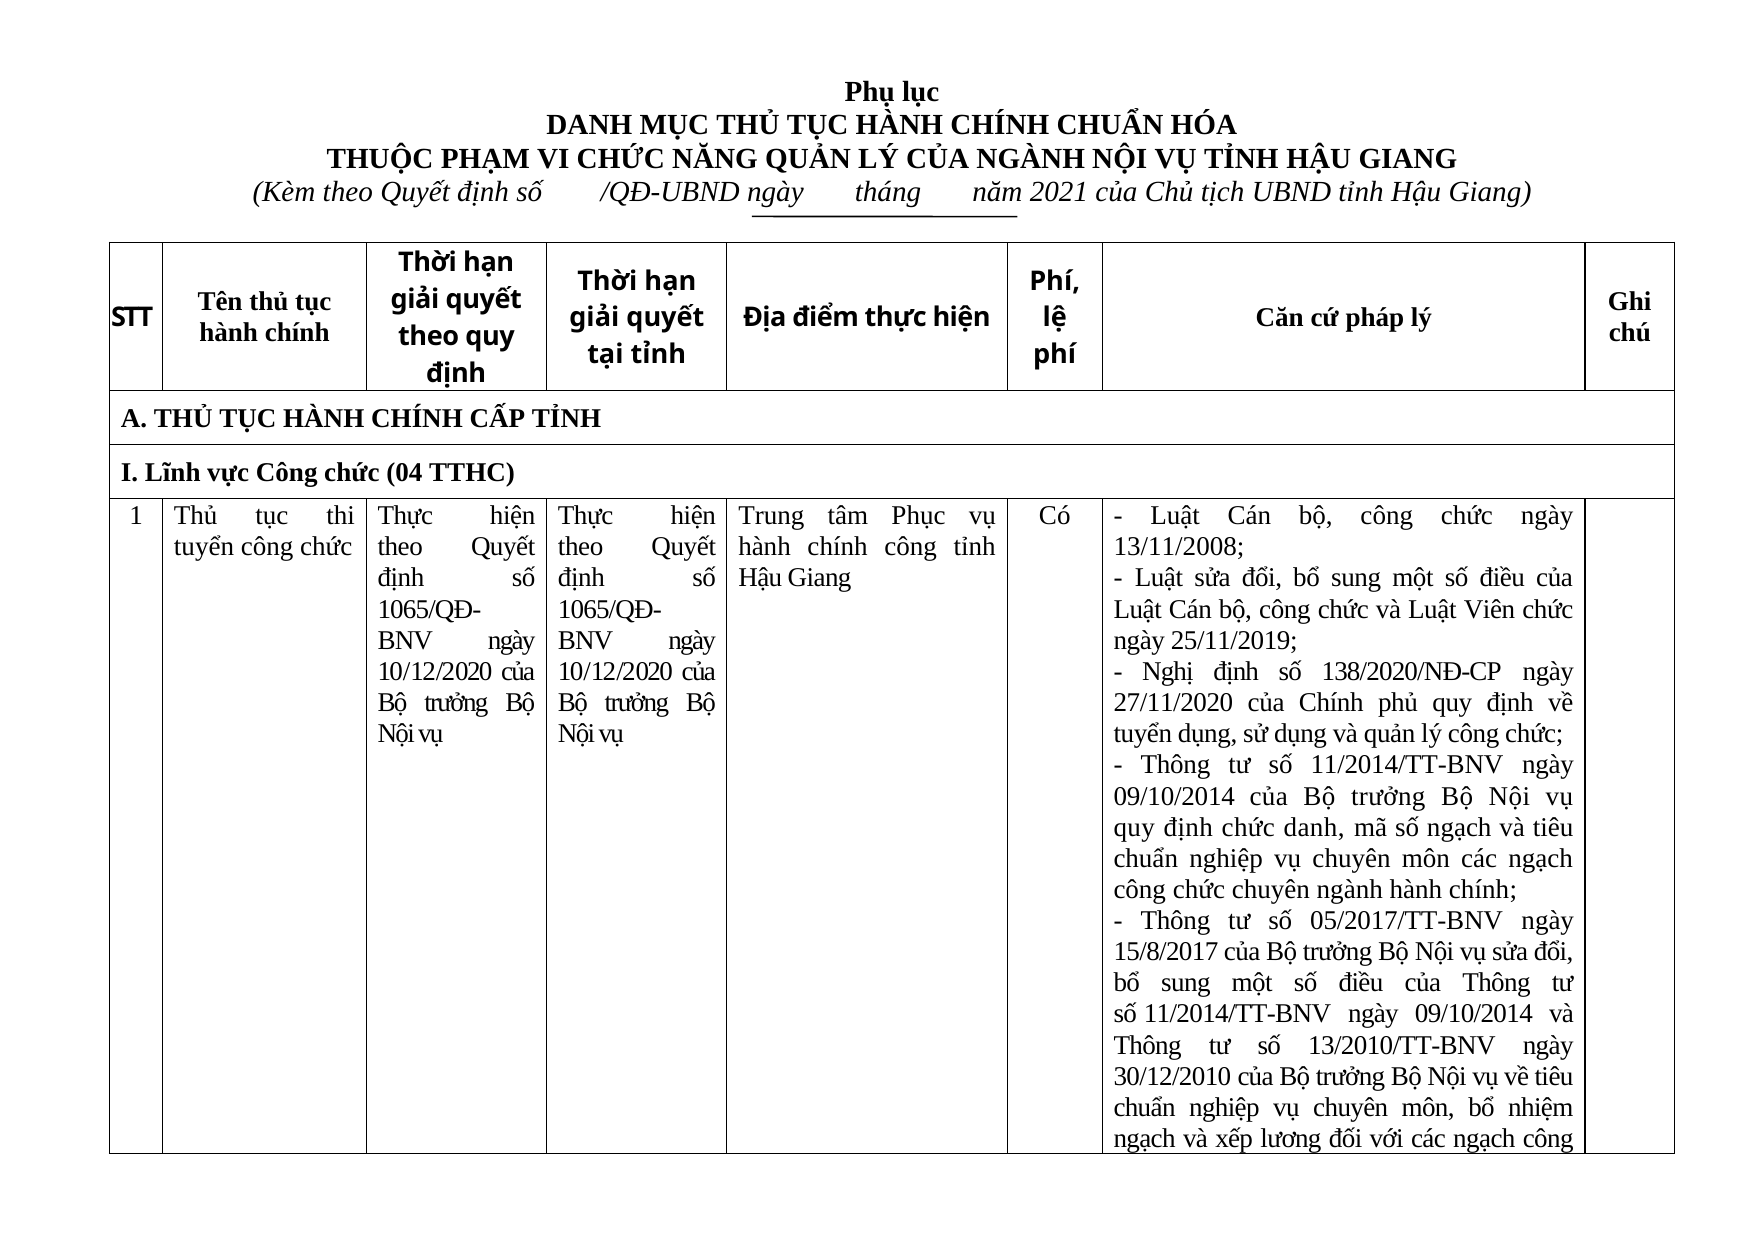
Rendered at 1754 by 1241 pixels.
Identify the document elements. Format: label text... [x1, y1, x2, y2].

table_cell I. Lĩnh vực Công chức (04 TTHC) [110, 445, 1674, 498]
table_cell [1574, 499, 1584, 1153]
table_header STT [110, 243, 162, 390]
table_header Phí, lệ phí [1008, 243, 1102, 390]
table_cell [367, 499, 546, 1153]
table_header Tên thủ tục hành chính [163, 243, 366, 390]
text THUỘC PHẠM VI CHỨC NĂNG QUẢN LÝ CỦA NGÀNH NỘI VỤ TỈNH HẬU GIANG [118, 141, 1665, 174]
table_cell Có [1008, 499, 1102, 1153]
text (Kèm theo Quyết định số /QĐ-UBND ngày tháng năm 2021 của Chủ tịch UBND tỉnh Hậu Giang) [118, 174, 1665, 208]
text DANH MỤC THỦ TỤC HÀNH CHÍNH CHUẨN HÓA [118, 107, 1665, 141]
table_cell Thủ tục thi tuyển công chức [163, 499, 366, 1153]
table_cell [1586, 499, 1674, 1153]
table_header Căn cứ pháp lý [1103, 243, 1584, 390]
table_header Địa điểm thực hiện [727, 243, 1007, 390]
table_cell 1 [110, 499, 162, 1153]
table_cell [547, 499, 726, 1153]
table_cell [727, 499, 1007, 1153]
text Phụ lục [118, 74, 1665, 107]
table_header Thời hạn giải quyết tại tỉnh [547, 243, 726, 390]
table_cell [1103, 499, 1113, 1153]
table_header Thời hạn giải quyết theo quy định [367, 243, 546, 390]
table_cell A. THỦ TỤC HÀNH CHÍNH CẤP TỈNH [110, 391, 1674, 444]
table_header Ghi chú [1586, 243, 1674, 390]
